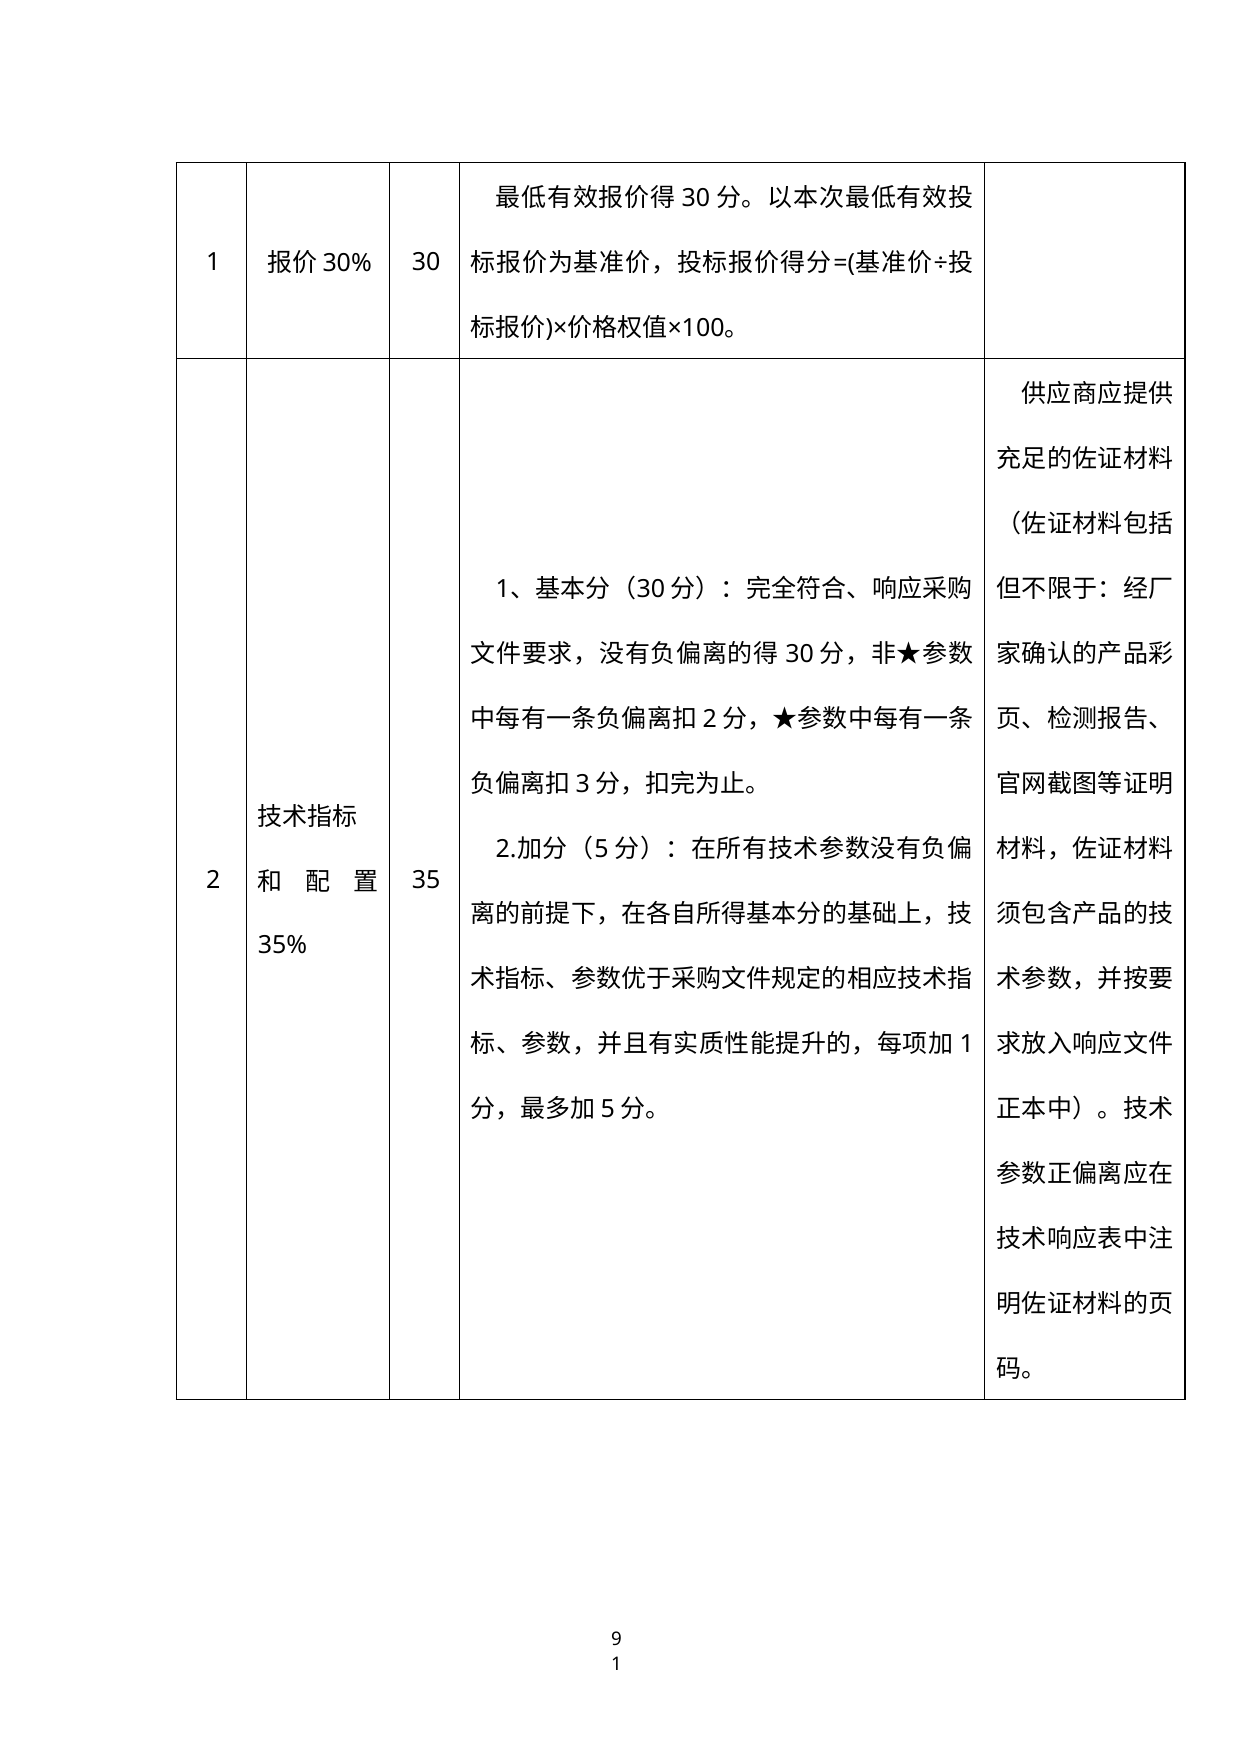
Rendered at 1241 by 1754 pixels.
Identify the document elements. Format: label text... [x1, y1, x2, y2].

table_cell 技术指标 和配置35% [247, 359, 389, 1399]
table_cell 2 [177, 359, 246, 1399]
table_cell 30 [390, 163, 459, 358]
table_cell 35 [390, 359, 459, 1399]
table_cell 最低有效报价得30分。以本次最低有效投标报价为基准价，投标报价得分=(基准价÷投标报价)×价格权值×100。 [460, 163, 984, 358]
table_cell 1、基本分（30分）：完全符合、响应采购文件要求，没有负偏离的得30分，非★参数中每有一条负偏离扣2分，★参数中每有一条负偏离扣3分，扣完为止。 2.加分（5分）：在所有技术参数没有负偏离的前提下，在各自所得基本分的基础上，技术指标、参数优于采购文件规定的相应技术指标、参数，并且有实质性能提升的，每项加1分，最多加5分。 [460, 359, 984, 1399]
table_cell [985, 163, 1184, 358]
table_cell 报价30% [247, 163, 389, 358]
table_cell 供应商应提供充足的佐证材料（佐证材料包括但不限于：经厂家确认的产品彩页、检测报告、官网截图等证明材料，佐证材料须包含产品的技术参数，并按要求放入响应文件正本中）。技术参数正偏离应在技术响应表中注明佐证材料的页码。 [985, 359, 1184, 1399]
table_cell 1 [177, 163, 246, 358]
